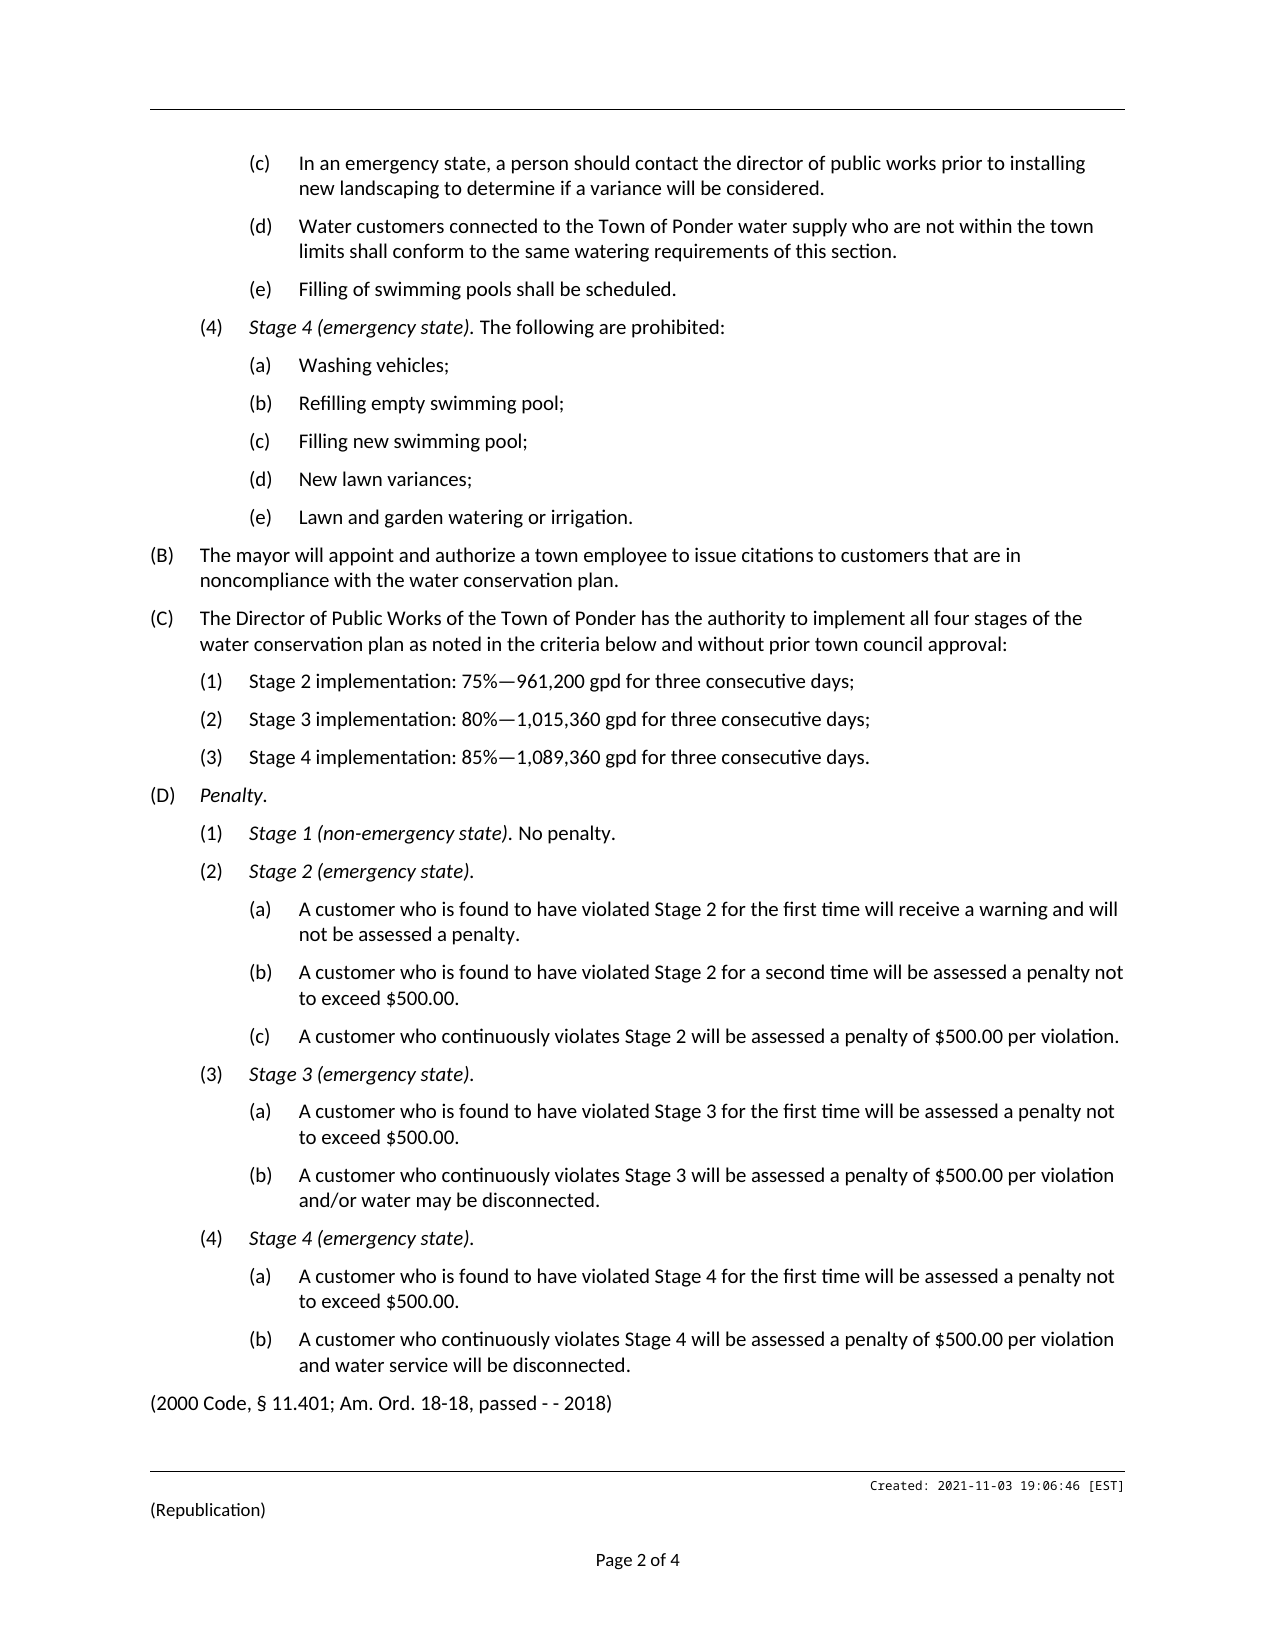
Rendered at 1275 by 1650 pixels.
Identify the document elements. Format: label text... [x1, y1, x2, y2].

list (2) Stage 2 (emergency state). [199, 858, 1125, 884]
list (e) Lawn and garden watering or irrigation. [249, 504, 1125, 529]
list (b) Refilling empty swimming pool; [249, 390, 1125, 416]
list (4) Stage 4 (emergency state). The following are prohibited: [199, 314, 1125, 340]
list (1) Stage 2 implementation: 75%—961,200 gpd for three consecutive days; [199, 669, 1125, 694]
list (3) Stage 4 implementation: 85%—1,089,360 gpd for three consecutive days. [199, 744, 1125, 770]
list (a) A customer who is found to have violated Stage 3 for the first time will be assessed a penalty not to exceed $500.00. [249, 1099, 1125, 1149]
list (b) A customer who continuously violates Stage 3 will be assessed a penalty of $500.00 per violation and/or water may be disconnected. [249, 1162, 1125, 1213]
list (d) Water customers connected to the Town of Ponder water supply who are not within the town limits shall conform to the same watering requirements of this section. [249, 213, 1125, 264]
list (4) Stage 4 (emergency state). [199, 1225, 1125, 1251]
list (e) Filling of swimming pools shall be scheduled. [249, 277, 1125, 302]
list (d) New lawn variances; [249, 466, 1125, 492]
list (D) Penalty. [150, 782, 1125, 808]
list (a) A customer who is found to have violated Stage 4 for the first time will be assessed a penalty not to exceed $500.00. [249, 1263, 1125, 1314]
list (C) The Director of Public Works of the Town of Ponder has the authority to implement all four stages of the water conservation plan as noted in the criteria below and without prior town council approval: [150, 605, 1125, 656]
list (2) Stage 3 implementation: 80%—1,015,360 gpd for three consecutive days; [199, 707, 1125, 732]
list (c) In an emergency state, a person should contact the director of public works prior to installing new landscaping to determine if a variance will be considered. [249, 150, 1125, 201]
list (1) Stage 1 (non-emergency state). No penalty. [199, 820, 1125, 846]
list (a) Washing vehicles; [249, 352, 1125, 378]
list (c) Filling new swimming pool; [249, 428, 1125, 454]
list (a) A customer who is found to have violated Stage 2 for the first time will receive a warning and will not be assessed a penalty. [249, 896, 1125, 947]
text (2000 Code, § 11.401; Am. Ord. 18-18, passed - - 2018) [150, 1390, 1125, 1415]
list (b) A customer who is found to have violated Stage 2 for a second time will be assessed a penalty not to exceed $500.00. [249, 959, 1125, 1010]
list (c) A customer who continuously violates Stage 2 will be assessed a penalty of $500.00 per violation. [249, 1023, 1125, 1048]
list (B) The mayor will appoint and authorize a town employee to issue citations to customers that are in noncompliance with the water conservation plan. [150, 542, 1125, 593]
list (b) A customer who continuously violates Stage 4 will be assessed a penalty of $500.00 per violation and water service will be disconnected. [249, 1327, 1125, 1377]
list (3) Stage 3 (emergency state). [199, 1061, 1125, 1086]
